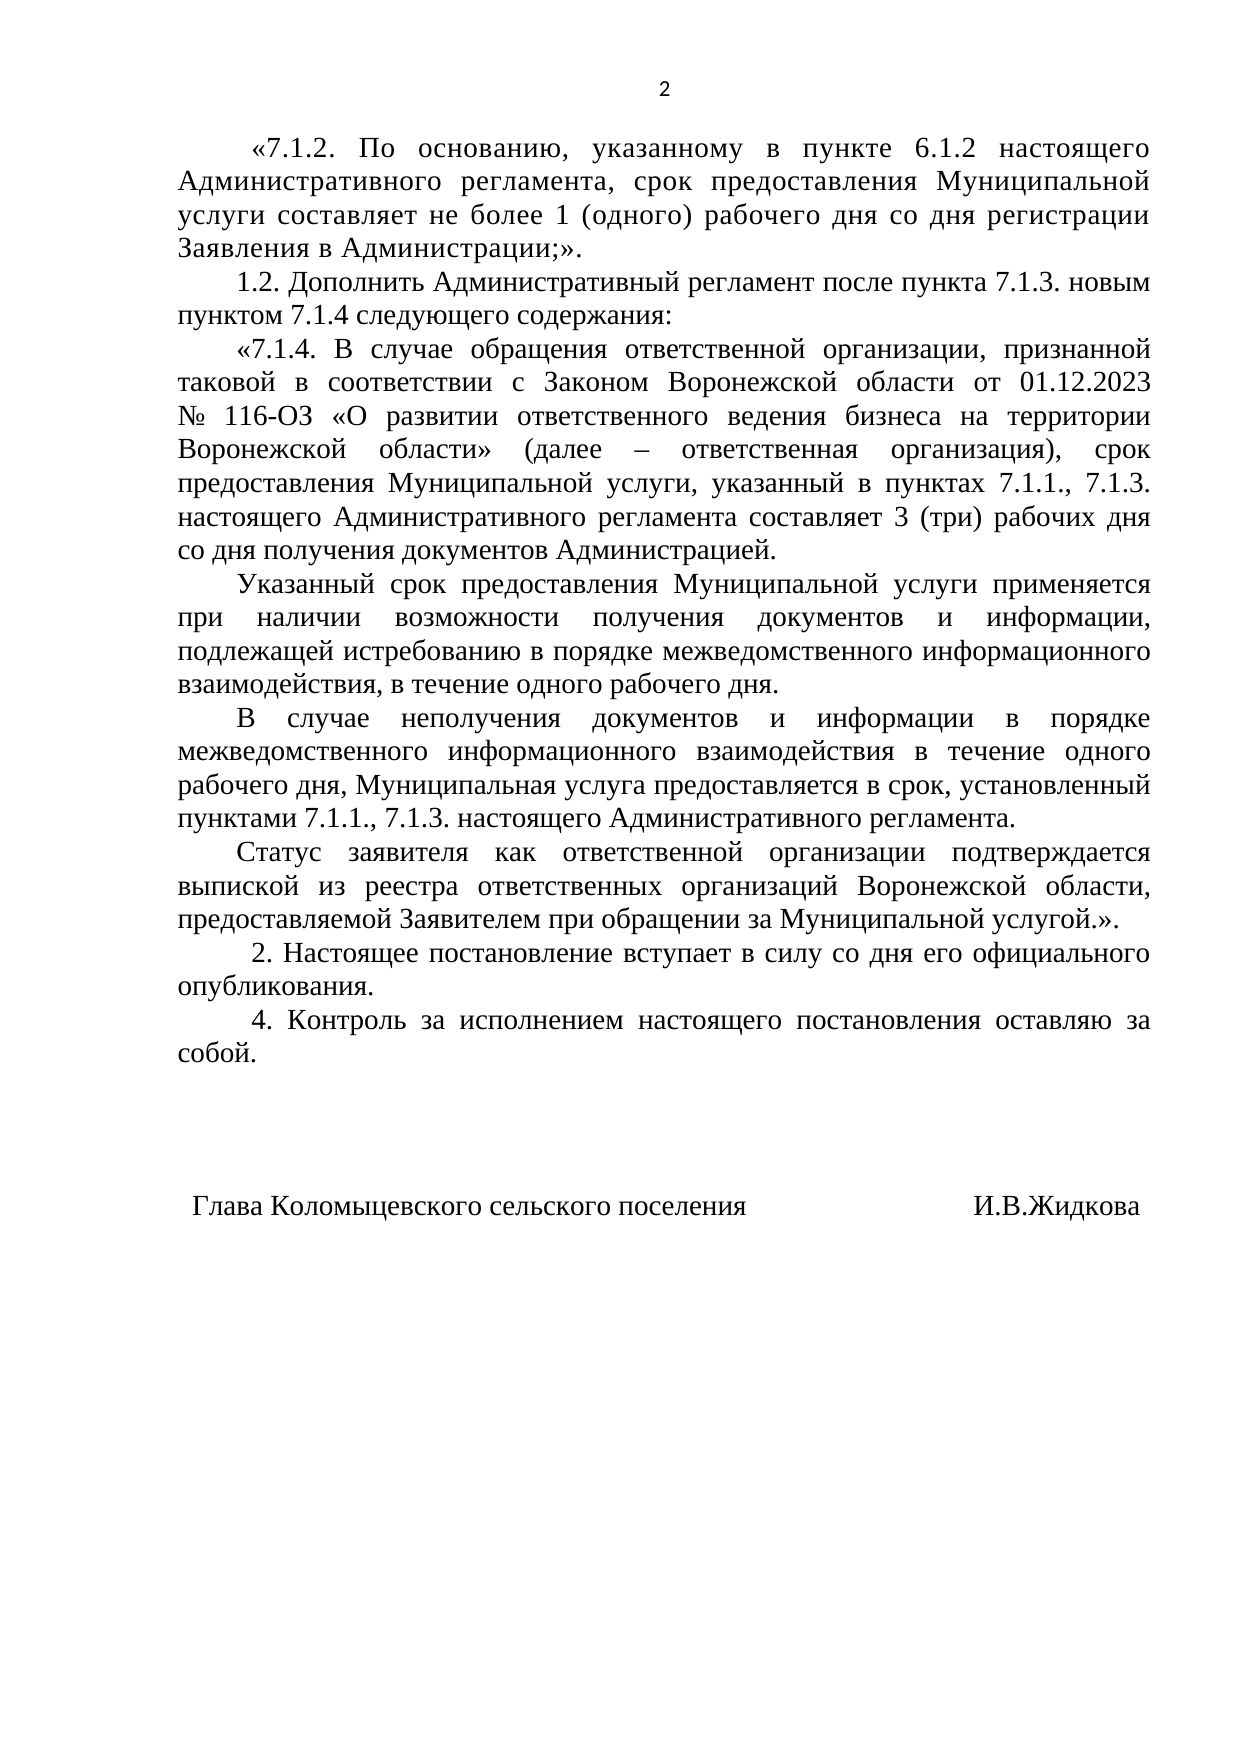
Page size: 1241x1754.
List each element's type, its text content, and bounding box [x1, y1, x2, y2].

text В случае неполучения документов и информации в порядке межведомственного информационного взаимодействия в течение одного рабочего дня, Муниципальная услуга предоставляется в срок, установленный пунктами 7.1.1., 7.1.3. настоящего Административного регламента. [177, 700, 1152, 834]
text Указанный срок предоставления Муниципальной услуги применяется при наличии возможности получения документов и информации, подлежащей истребованию в порядке межведомственного информационного взаимодействия, в течение одного рабочего дня. [177, 566, 1152, 700]
text «7.1.4. В случае обращения ответственной организации, признанной таковой в соответствии с Законом Воронежской области от 01.12.2023 № 116-ОЗ «О развитии ответственного ведения бизнеса на территории Воронежской области» (далее – ответственная организация), срок предоставления Муниципальной услуги, указанный в пунктах 7.1.1., 7.1.3. настоящего Административного регламента составляет 3 (три) рабочих дня со дня получения документов Администрацией. [177, 331, 1152, 566]
text Статус заявителя как ответственной организации подтверждается выпиской из реестра ответственных организаций Воронежской области, предоставляемой Заявителем при обращении за Муниципальной услугой.». [177, 834, 1152, 935]
list 2. Настоящее постановление вступает в силу со дня его официального опубликования. [177, 935, 1152, 1002]
text Глава Коломыцевского сельского поселения И.В.Жидкова [177, 1188, 1152, 1221]
text «7.1.2. По основанию, указанному в пункте 6.1.2 настоящего Административного регламента, срок предоставления Муниципальной услуги составляет не более 1 (одного) рабочего дня со дня регистрации Заявления в Администрации;». [177, 130, 1152, 264]
list 4. Контроль за исполнением настоящего постановления оставляю за собой. [177, 1002, 1152, 1069]
text 1.2. Дополнить Административный регламент после пункта 7.1.3. новым пунктом 7.1.4 следующего содержания: [177, 264, 1152, 331]
